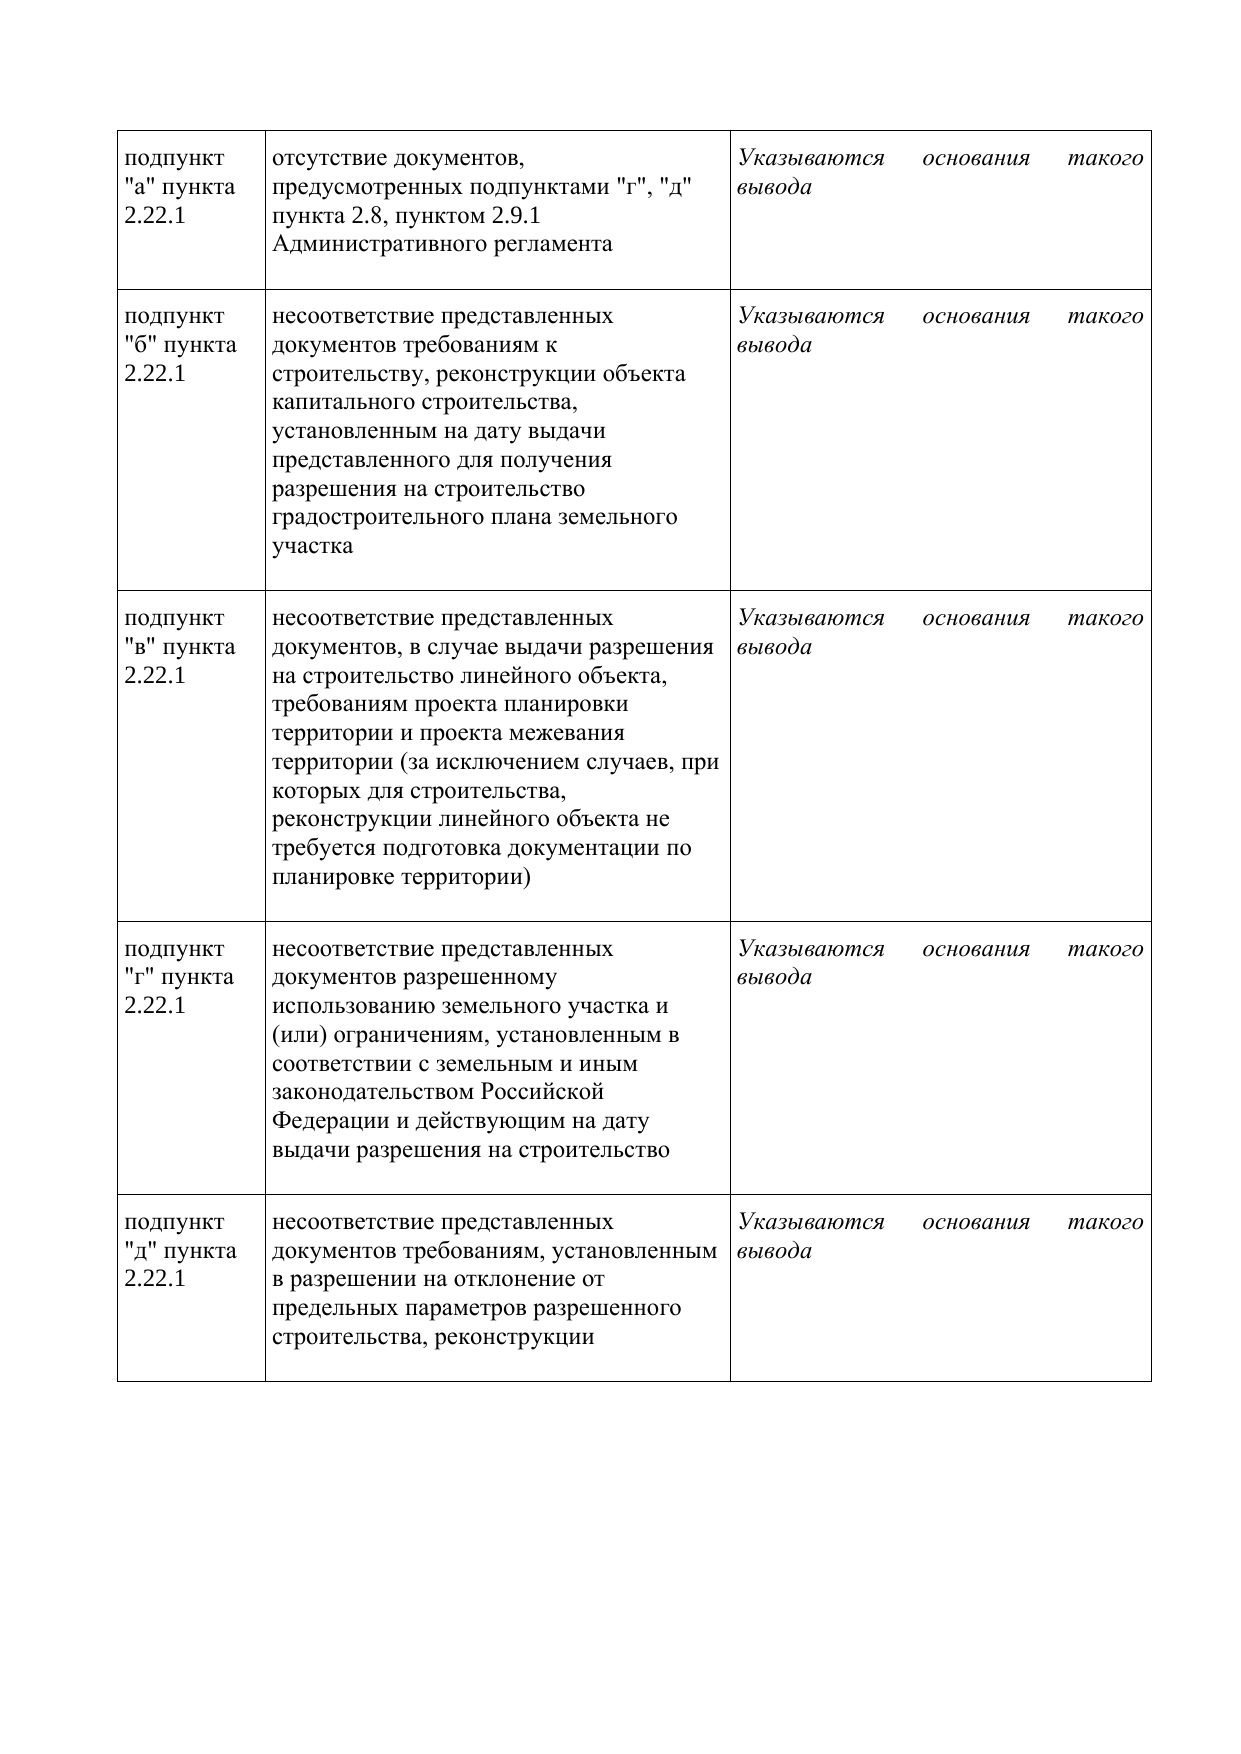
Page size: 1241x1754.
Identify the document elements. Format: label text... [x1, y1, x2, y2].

table_cell Указываются основания такого вывода [731, 591, 1151, 921]
table_cell Указываются основания такого вывода [731, 1195, 1151, 1381]
table_cell несоответствие представленных документов, в случае выдачи разрешения на строительство линейного объекта, требованиям проекта планировки территории и проекта межевания территории (за исключением случаев, при которых для строительства, реконструкции линейного объекта не требуется подготовка документации по планировке территории) [266, 591, 730, 921]
table_header отсутствие документов, предусмотренных подпунктами "г", "д" пункта 2.8, пунктом 2.9.1 Административного регламента [266, 131, 730, 289]
table_cell подпункт "д" пункта 2.22.1 [118, 1195, 265, 1381]
table_cell несоответствие представленных документов требованиям, установленным в разрешении на отклонение от предельных параметров разрешенного строительства, реконструкции [266, 1195, 730, 1381]
table_cell Указываются основания такого вывода [731, 922, 1151, 1194]
table_cell подпункт "г" пункта 2.22.1 [118, 922, 265, 1194]
table_cell подпункт "б" пункта 2.22.1 [118, 290, 265, 590]
table_cell несоответствие представленных документов разрешенному использованию земельного участка и (или) ограничениям, установленным в соответствии с земельным и иным законодательством Российской Федерации и действующим на дату выдачи разрешения на строительство [266, 922, 730, 1194]
table_cell подпункт "в" пункта 2.22.1 [118, 591, 265, 921]
table_header подпункт "а" пункта 2.22.1 [118, 131, 265, 289]
table_cell несоответствие представленных документов требованиям к строительству, реконструкции объекта капитального строительства, установленным на дату выдачи представленного для получения разрешения на строительство градостроительного плана земельного участка [266, 290, 730, 590]
table_cell Указываются основания такого вывода [731, 290, 1151, 590]
table_header Указываются основания такого вывода [731, 131, 1151, 289]
